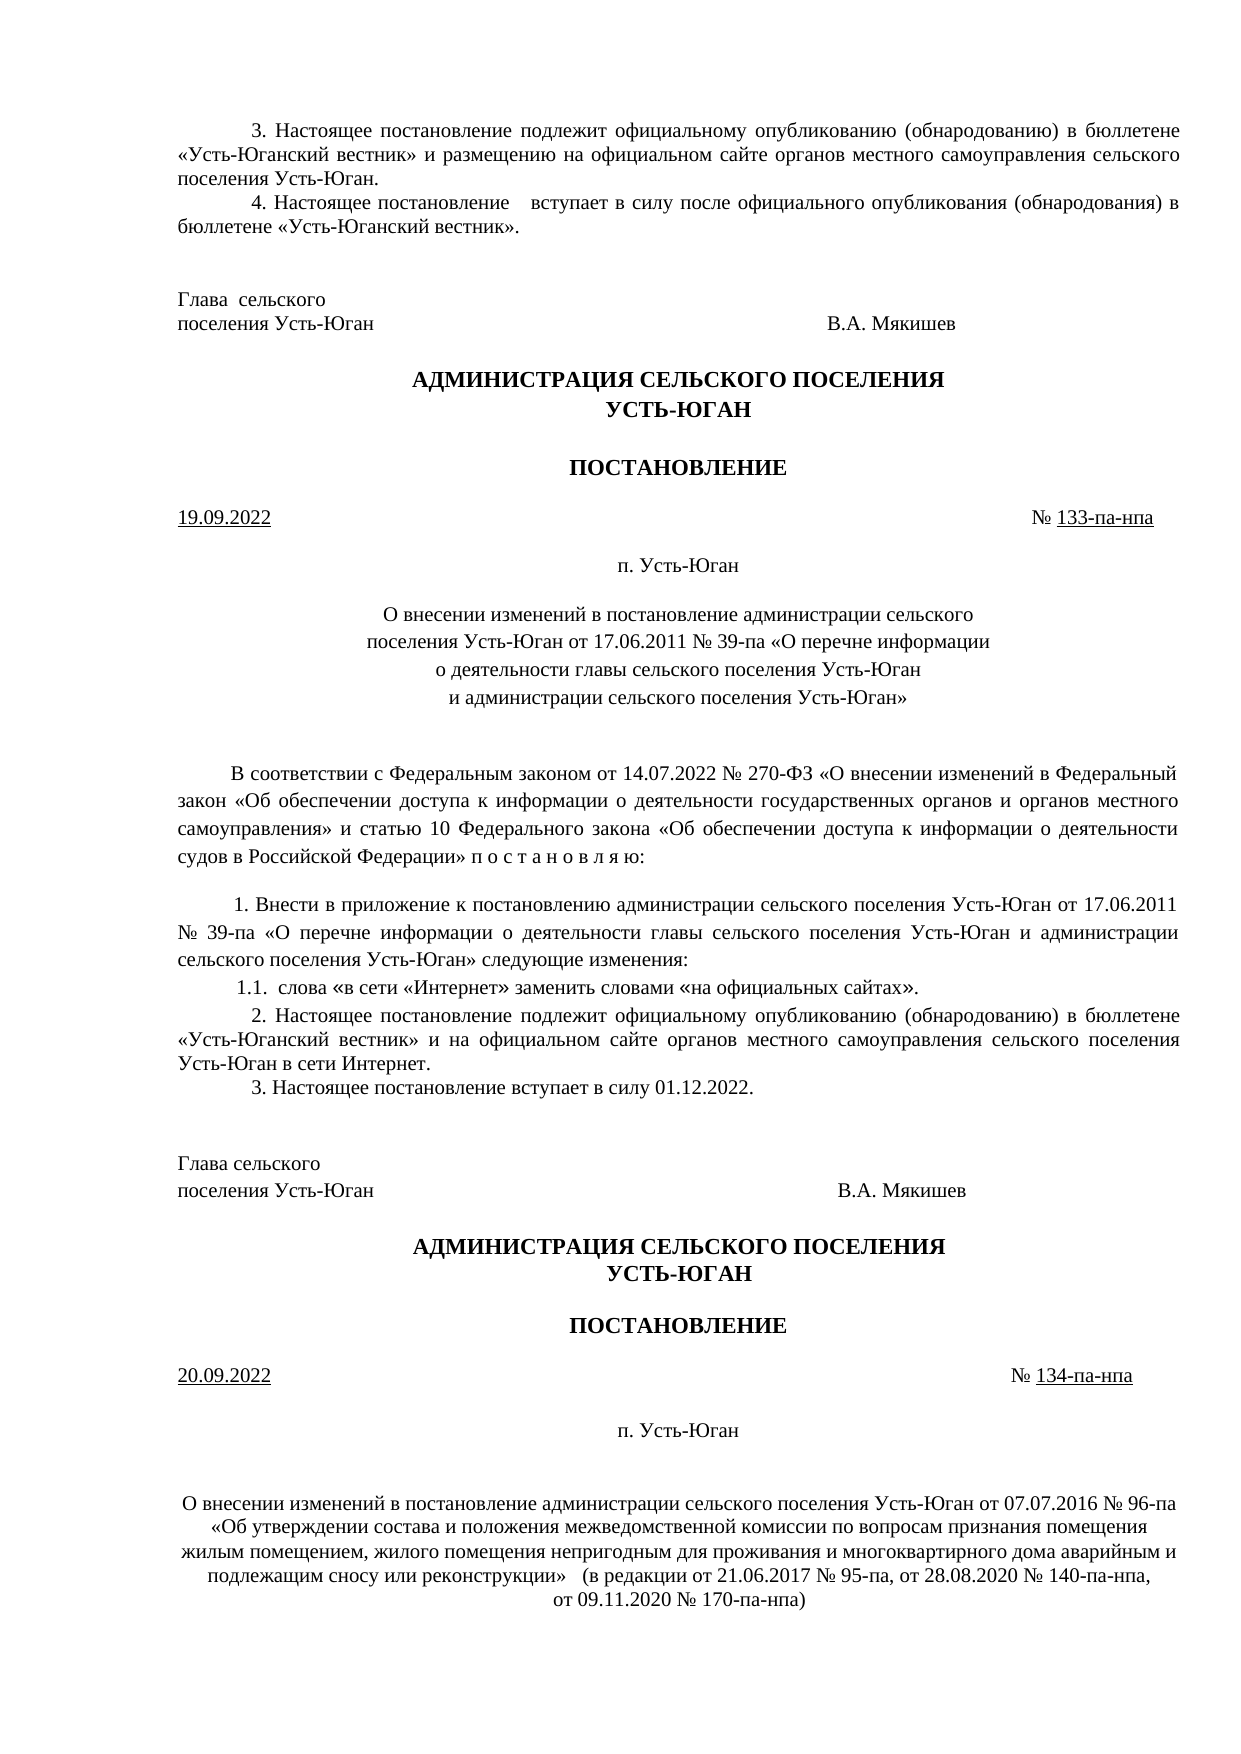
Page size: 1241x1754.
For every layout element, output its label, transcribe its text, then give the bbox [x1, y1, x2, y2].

text 3. Настоящее постановление вступает в силу 01.12.2022. [177, 1075, 1181, 1099]
text УСТЬ-ЮГАН [177, 396, 1179, 422]
text п. Усть-Юган [177, 1418, 1179, 1442]
text 4. Настоящее постановление вступает в силу после официального опубликования (обнародования) в бюллетене «Усть-Юганский вестник». [177, 190, 1181, 238]
text ПОСТАНОВЛЕНИЕ [177, 1312, 1179, 1339]
text 20.09.2022 № 134-па-нпа [177, 1363, 1179, 1387]
text ПОСТАНОВЛЕНИЕ [177, 454, 1179, 480]
text АДМИНИСТРАЦИЯ СЕЛЬСКОГО ПОСЕЛЕНИЯ [177, 1233, 1181, 1260]
text поселения Усть-Юган В.А. Мякишев [177, 1178, 1179, 1202]
text УСТЬ-ЮГАН [177, 1260, 1181, 1286]
text поселения Усть-Юган В.А. Мякишев [177, 311, 1181, 335]
text 1. Внести в приложение к постановлению администрации сельского поселения Усть-Юган от 17.06.2011 № 39-па «О перечне информации о деятельности главы сельского поселения Усть-Юган и администрации сельского поселения Усть-Юган» следующие изменения: [177, 892, 1179, 971]
text и администрации сельского поселения Усть-Юган» [177, 685, 1179, 709]
text О внесении изменений в постановление администрации сельского поселения Усть-Юган от 07.07.2016 № 96-па «Об утверждении состава и положения межведомственной комиссии по вопросам признания помещения жилым помещением, жилого помещения непригодным для проживания и многоквартирного дома аварийным и подлежащим сносу или реконструкции» (в редакции от 21.06.2017 № 95-па, от 28.08.2020 № 140-па-нпа, [177, 1490, 1181, 1587]
text о деятельности главы сельского поселения Усть-Юган [177, 657, 1179, 681]
text В соответствии с Федеральным законом от 14.07.2022 № 270-ФЗ «О внесении изменений в Федеральный закон «Об обеспечении доступа к информации о деятельности государственных органов и органов местного самоуправления» и статью 10 Федерального закона «Об обеспечении доступа к информации о деятельности судов в Российской Федерации» п о с т а н о в л я ю: [177, 761, 1179, 868]
text поселения Усть-Юган от 17.06.2011 № 39-па «О перечне информации [177, 629, 1179, 653]
text от 09.11.2020 № 170-па-нпа) [177, 1587, 1181, 1611]
text 19.09.2022 № 133-па-нпа [177, 505, 1179, 529]
text 2. Настоящее постановление подлежит официальному опубликованию (обнародованию) в бюллетене «Усть-Юганский вестник» и на официальном сайте органов местного самоуправления сельского поселения Усть-Юган в сети Интернет. [177, 1002, 1181, 1075]
text 3. Настоящее постановление подлежит официальному опубликованию (обнародованию) в бюллетене «Усть-Юганский вестник» и размещению на официальном сайте органов местного самоуправления сельского поселения Усть-Юган. [177, 118, 1181, 190]
text Глава сельского [177, 287, 1181, 311]
text п. Усть-Юган [177, 553, 1179, 577]
text О внесении изменений в постановление администрации сельского [177, 602, 1179, 626]
text АДМИНИСТРАЦИЯ СЕЛЬСКОГО ПОСЕЛЕНИЯ [177, 366, 1179, 392]
text 1.1. слова «в сети «Интернет» заменить словами «на официальных сайтах». [177, 975, 1179, 999]
text Глава сельского [177, 1151, 1179, 1175]
